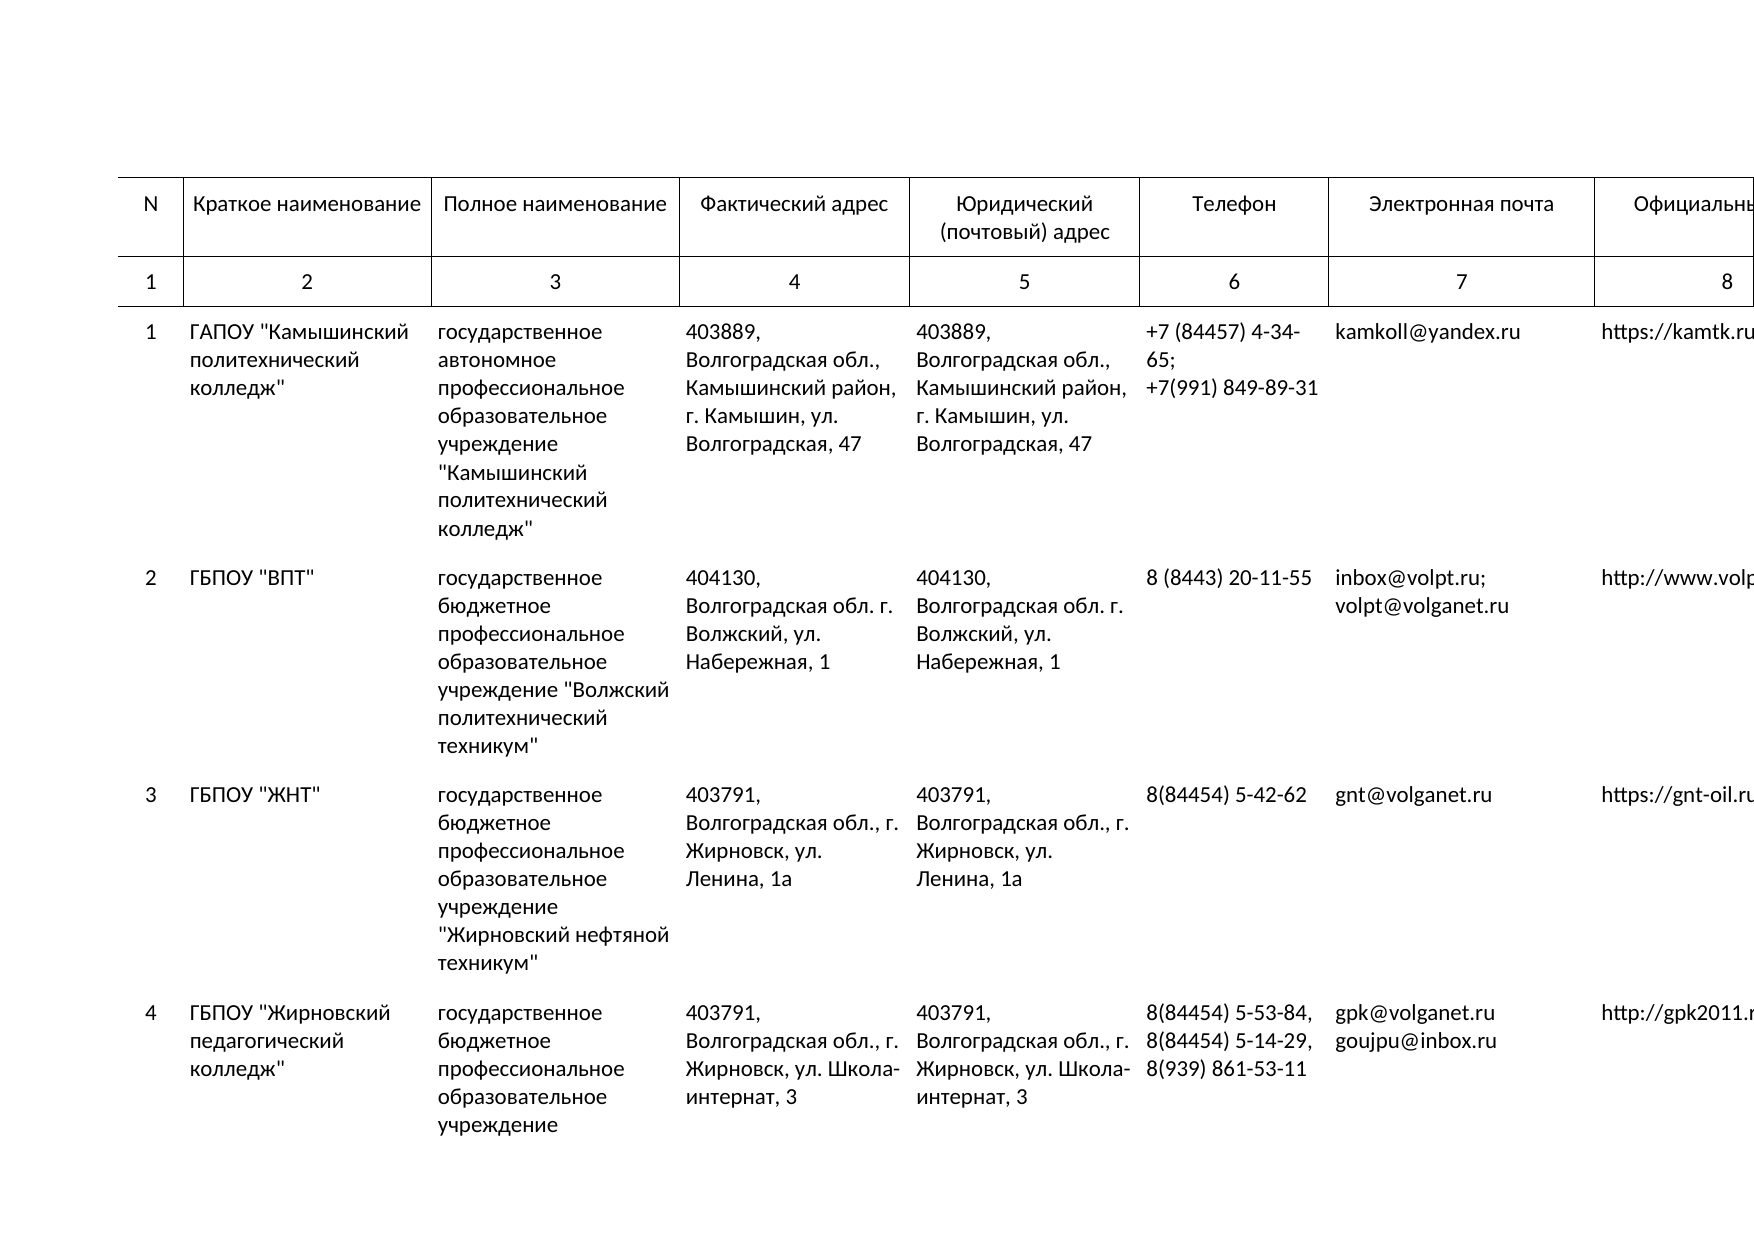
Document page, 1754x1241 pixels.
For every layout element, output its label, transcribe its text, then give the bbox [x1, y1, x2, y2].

table_header Фактический адрес [680, 178, 909, 256]
table_cell 1 [118, 257, 183, 306]
table_header Электронная почта [1329, 178, 1594, 256]
table_cell http://www.volpt.ru/ [1595, 552, 1754, 770]
table_cell 403791, Волгоградская обл., г. Жирновск, ул. Ленина, 1а [679, 770, 909, 987]
table_cell 2 [118, 552, 183, 770]
table_header Телефон [1140, 178, 1328, 256]
table_cell inbox@volpt.ru; volpt@volganet.ru [1329, 552, 1594, 770]
table_cell 8 (8443) 20-11-55 [1140, 552, 1329, 770]
table_cell +7 (84457) 4-34-65; +7(991) 849-89-31 [1140, 307, 1329, 552]
table_cell 6 [1140, 257, 1328, 306]
table_cell kamkoll@yandex.ru [1329, 307, 1594, 552]
table_cell https://kamtk.ru [1595, 307, 1754, 552]
table_cell gnt@volganet.ru [1329, 770, 1594, 987]
table_cell ГБПОУ "ВПТ" [183, 552, 431, 770]
table_cell государственное автономное профессиональное образовательное учреждение "Камышинский политехнический колледж" [431, 307, 679, 552]
table_cell 404130, Волгоградская обл. г. Волжский, ул. Набережная, 1 [679, 552, 909, 770]
table_cell ГАПОУ "Камышинский политехнический колледж" [183, 307, 431, 552]
table_cell 5 [910, 257, 1139, 306]
table_cell 4 [118, 987, 183, 1148]
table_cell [910, 987, 1140, 1148]
table_cell 7 [1329, 257, 1594, 306]
table_cell 2 [184, 257, 431, 306]
table_header Официальный сайт [1595, 178, 1753, 256]
table_header Полное наименование [432, 178, 679, 256]
table_header N [118, 178, 183, 256]
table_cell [1329, 987, 1594, 1148]
table_cell 1 [118, 307, 183, 552]
table_header Юридический (почтовый) адрес [910, 178, 1139, 256]
table_cell 4 [680, 257, 909, 306]
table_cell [679, 987, 909, 1148]
table_cell государственное бюджетное профессиональное образовательное учреждение "Жирновский нефтяной техникум" [431, 770, 679, 987]
table_cell 3 [118, 770, 183, 987]
table_cell 403791, Волгоградская обл., г. Жирновск, ул. Ленина, 1а [910, 770, 1140, 987]
table_cell https://gnt-oil.ru [1595, 770, 1754, 987]
table_cell http://gpk2011.ru [1595, 987, 1754, 1148]
table_cell 403889, Волгоградская обл., Камышинский район, г. Камышин, ул. Волгоградская, 47 [679, 307, 909, 552]
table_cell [1140, 987, 1329, 1148]
table_header Краткое наименование [184, 178, 431, 256]
table_cell 3 [432, 257, 679, 306]
table_cell 8(84454) 5-42-62 [1140, 770, 1329, 987]
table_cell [431, 987, 679, 1148]
table_cell государственное бюджетное профессиональное образовательное учреждение "Волжский политехнический техникум" [431, 552, 679, 770]
table_cell 403889, Волгоградская обл., Камышинский район, г. Камышин, ул. Волгоградская, 47 [910, 307, 1140, 552]
table_cell 404130, Волгоградская обл. г. Волжский, ул. Набережная, 1 [910, 552, 1140, 770]
table_cell 8 [1595, 257, 1753, 306]
table_cell ГБПОУ "ЖНТ" [183, 770, 431, 987]
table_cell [183, 987, 431, 1148]
